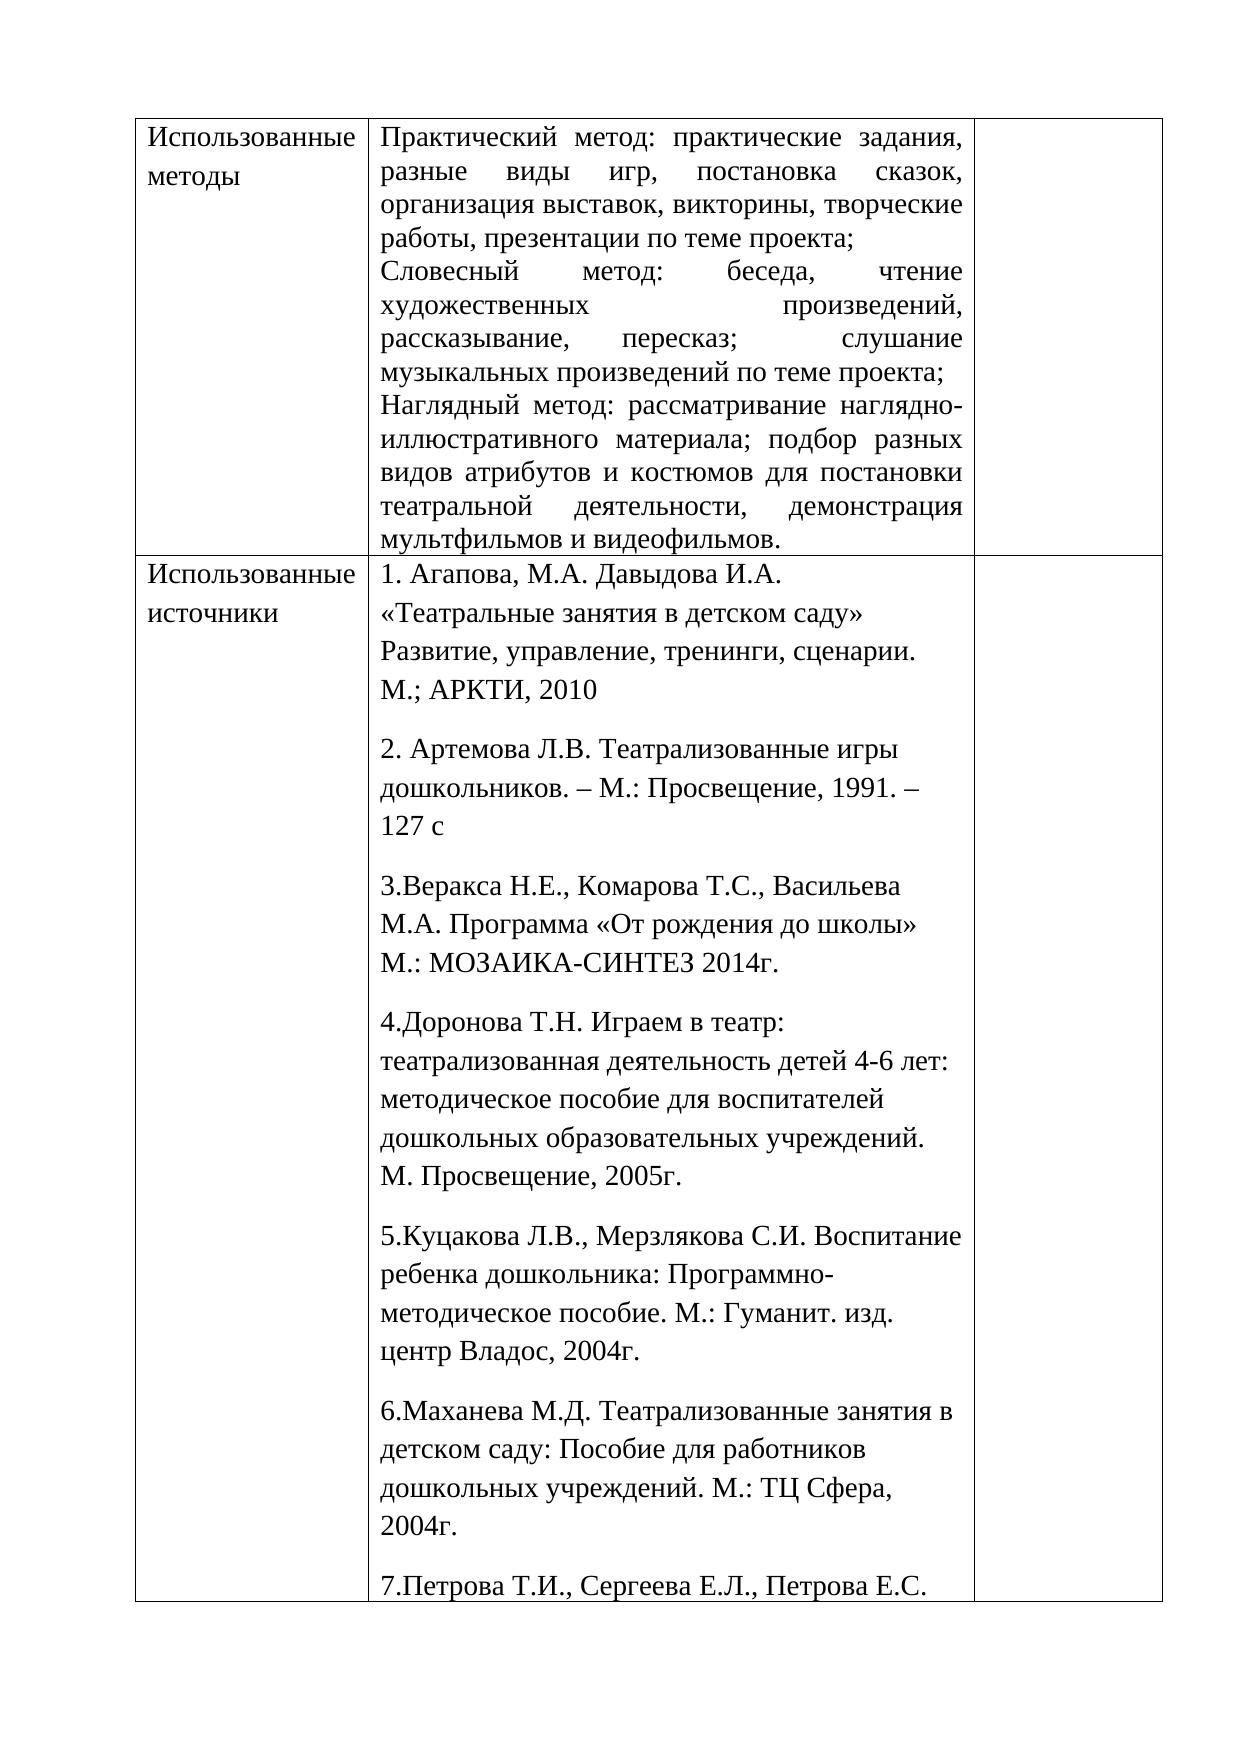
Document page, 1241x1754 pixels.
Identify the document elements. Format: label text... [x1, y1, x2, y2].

table_cell Использованные методы [136, 119, 368, 555]
table_cell Практический метод: практические задания, разные виды игр, постановка сказок, организация выставок, викторины, творческие работы, презентации по теме проекта; Словесный метод: беседа, чтение художественных произведений, рассказывание, пересказ; слушание музыкальных произведений по теме проекта; Наглядный метод: рассматривание наглядно-иллюстративного материала; подбор разных видов атрибутов и костюмов для постановки театральной деятельности, демонстрация мультфильмов и видеофильмов. [369, 119, 974, 555]
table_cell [369, 556, 974, 1601]
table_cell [136, 556, 368, 1601]
table_cell [975, 556, 1162, 1601]
table_cell [975, 119, 1162, 555]
